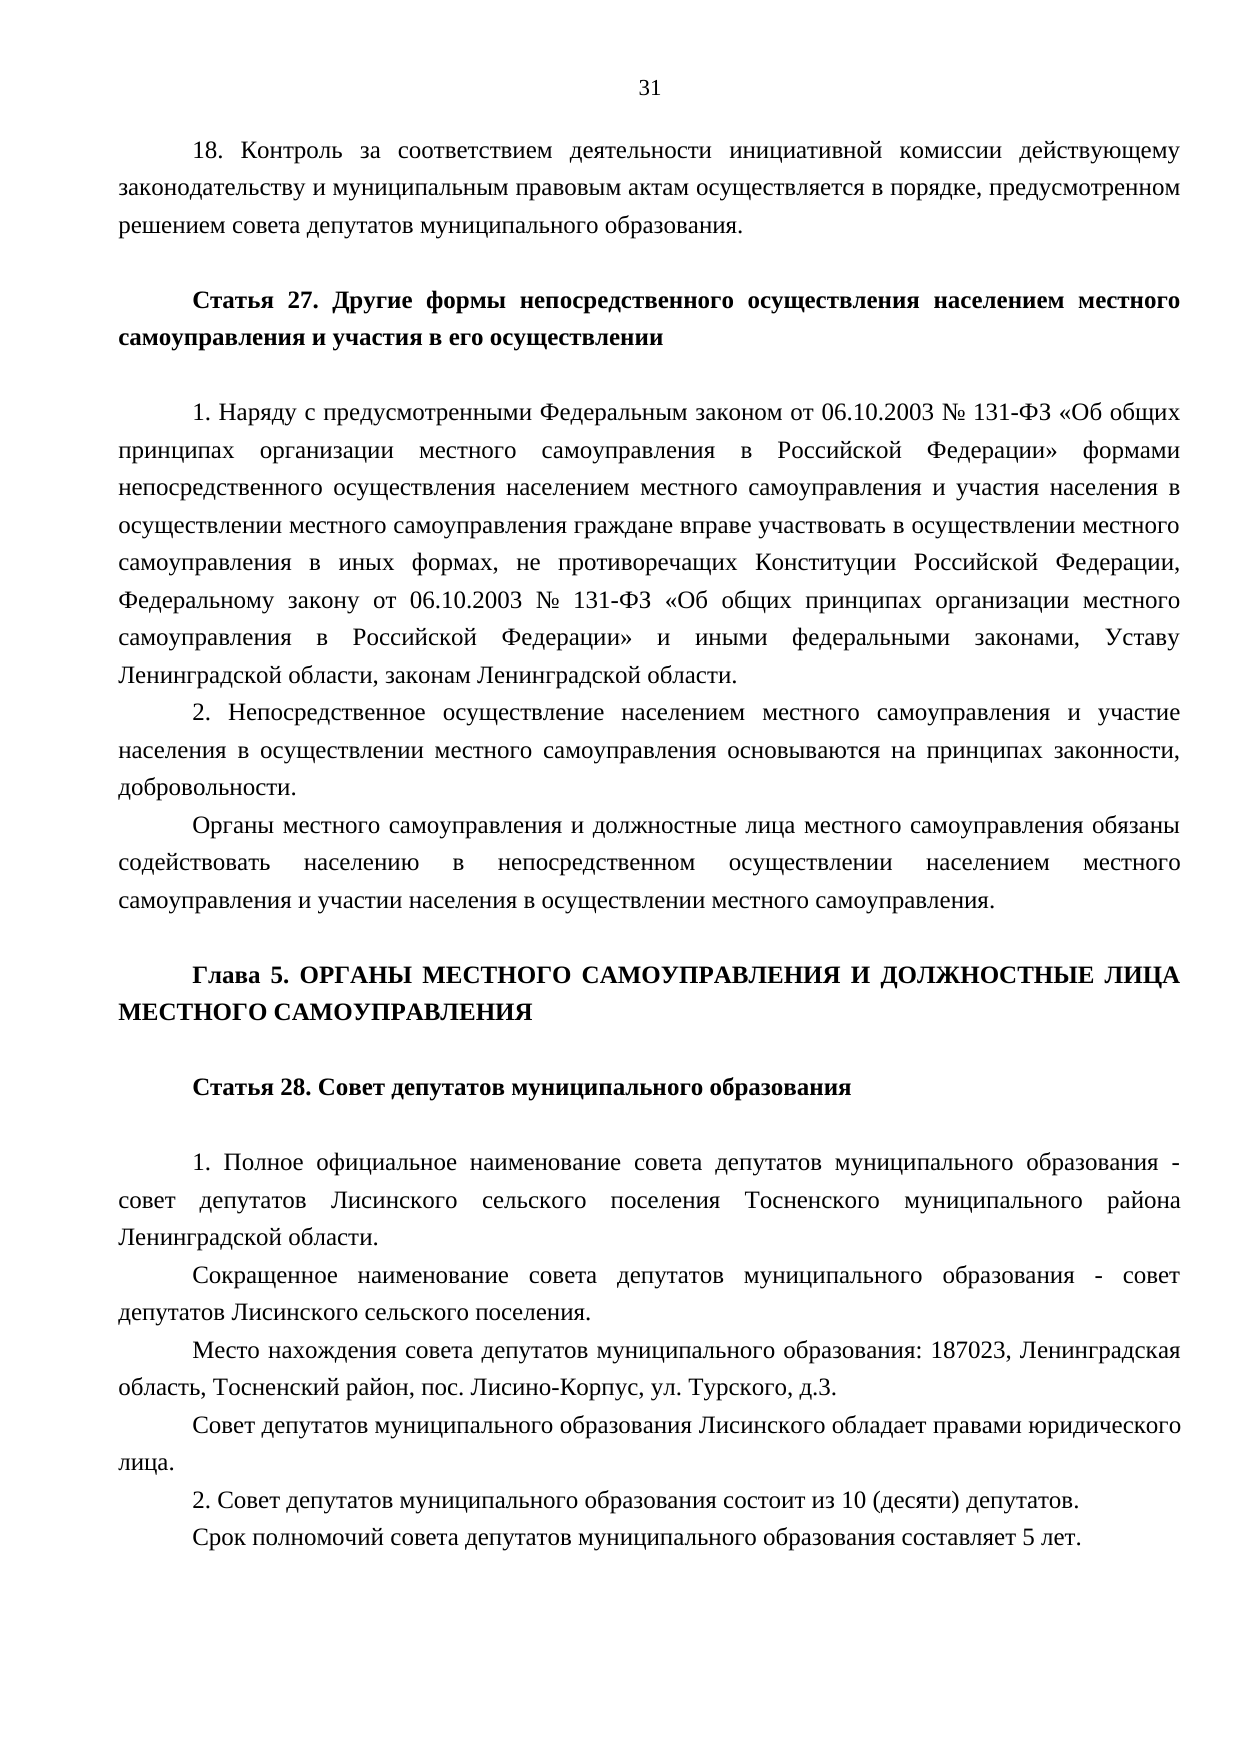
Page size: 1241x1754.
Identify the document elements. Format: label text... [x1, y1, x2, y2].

text 2. Непосредственное осуществление населением местного самоуправления и участие населения в осуществлении местного самоуправления основываются на принципах законности, добровольности. [118, 691, 1181, 803]
text Совет депутатов муниципального образования Лисинского обладает правами юридического лица. [118, 1403, 1181, 1478]
text Глава 5. ОРГАНЫ МЕСТНОГО САМОУПРАВЛЕНИЯ И ДОЛЖНОСТНЫЕ ЛИЦА МЕСТНОГО САМОУПРАВЛЕНИЯ [118, 953, 1181, 1028]
text Статья 27. Другие формы непосредственного осуществления населением местного самоуправления и участия в его осуществлении [118, 278, 1181, 353]
text Статья 28. Совет депутатов муниципального образования [118, 1066, 1181, 1103]
text Место нахождения совета депутатов муниципального образования: 187023, Ленинградская область, Тосненский район, пос. Лисино-Корпус, ул. Турского, д.3. [118, 1328, 1181, 1403]
text 18. Контроль за соответствием деятельности инициативной комиссии действующему законодательству и муниципальным правовым актам осуществляется в порядке, предусмотренном решением совета депутатов муниципального образования. [118, 128, 1181, 241]
text Органы местного самоуправления и должностные лица местного самоуправления обязаны содействовать населению в непосредственном осуществлении населением местного самоуправления и участии населения в осуществлении местного самоуправления. [118, 803, 1181, 916]
text 1. Наряду с предусмотренными Федеральным законом от 06.10.2003 № 131-ФЗ «Об общих принципах организации местного самоуправления в Российской Федерации» формами непосредственного осуществления населением местного самоуправления и участия населения в осуществлении местного самоуправления граждане вправе участвовать в осуществлении местного самоуправления в иных формах, не противоречащих Конституции Российской Федерации, Федеральному закону от 06.10.2003 № 131-ФЗ «Об общих принципах организации местного самоуправления в Российской Федерации» и иными федеральными законами, Уставу Ленинградской области, законам Ленинградской области. [118, 391, 1181, 691]
text Сокращенное наименование совета депутатов муниципального образования - совет депутатов Лисинского сельского поселения. [118, 1253, 1181, 1328]
text 2. Совет депутатов муниципального образования состоит из 10 (десяти) депутатов. [118, 1478, 1181, 1516]
text 1. Полное официальное наименование совета депутатов муниципального образования - совет депутатов Лисинского сельского поселения Тосненского муниципального района Ленинградской области. [118, 1141, 1181, 1253]
text Срок полномочий совета депутатов муниципального образования составляет 5 лет. [118, 1516, 1181, 1553]
